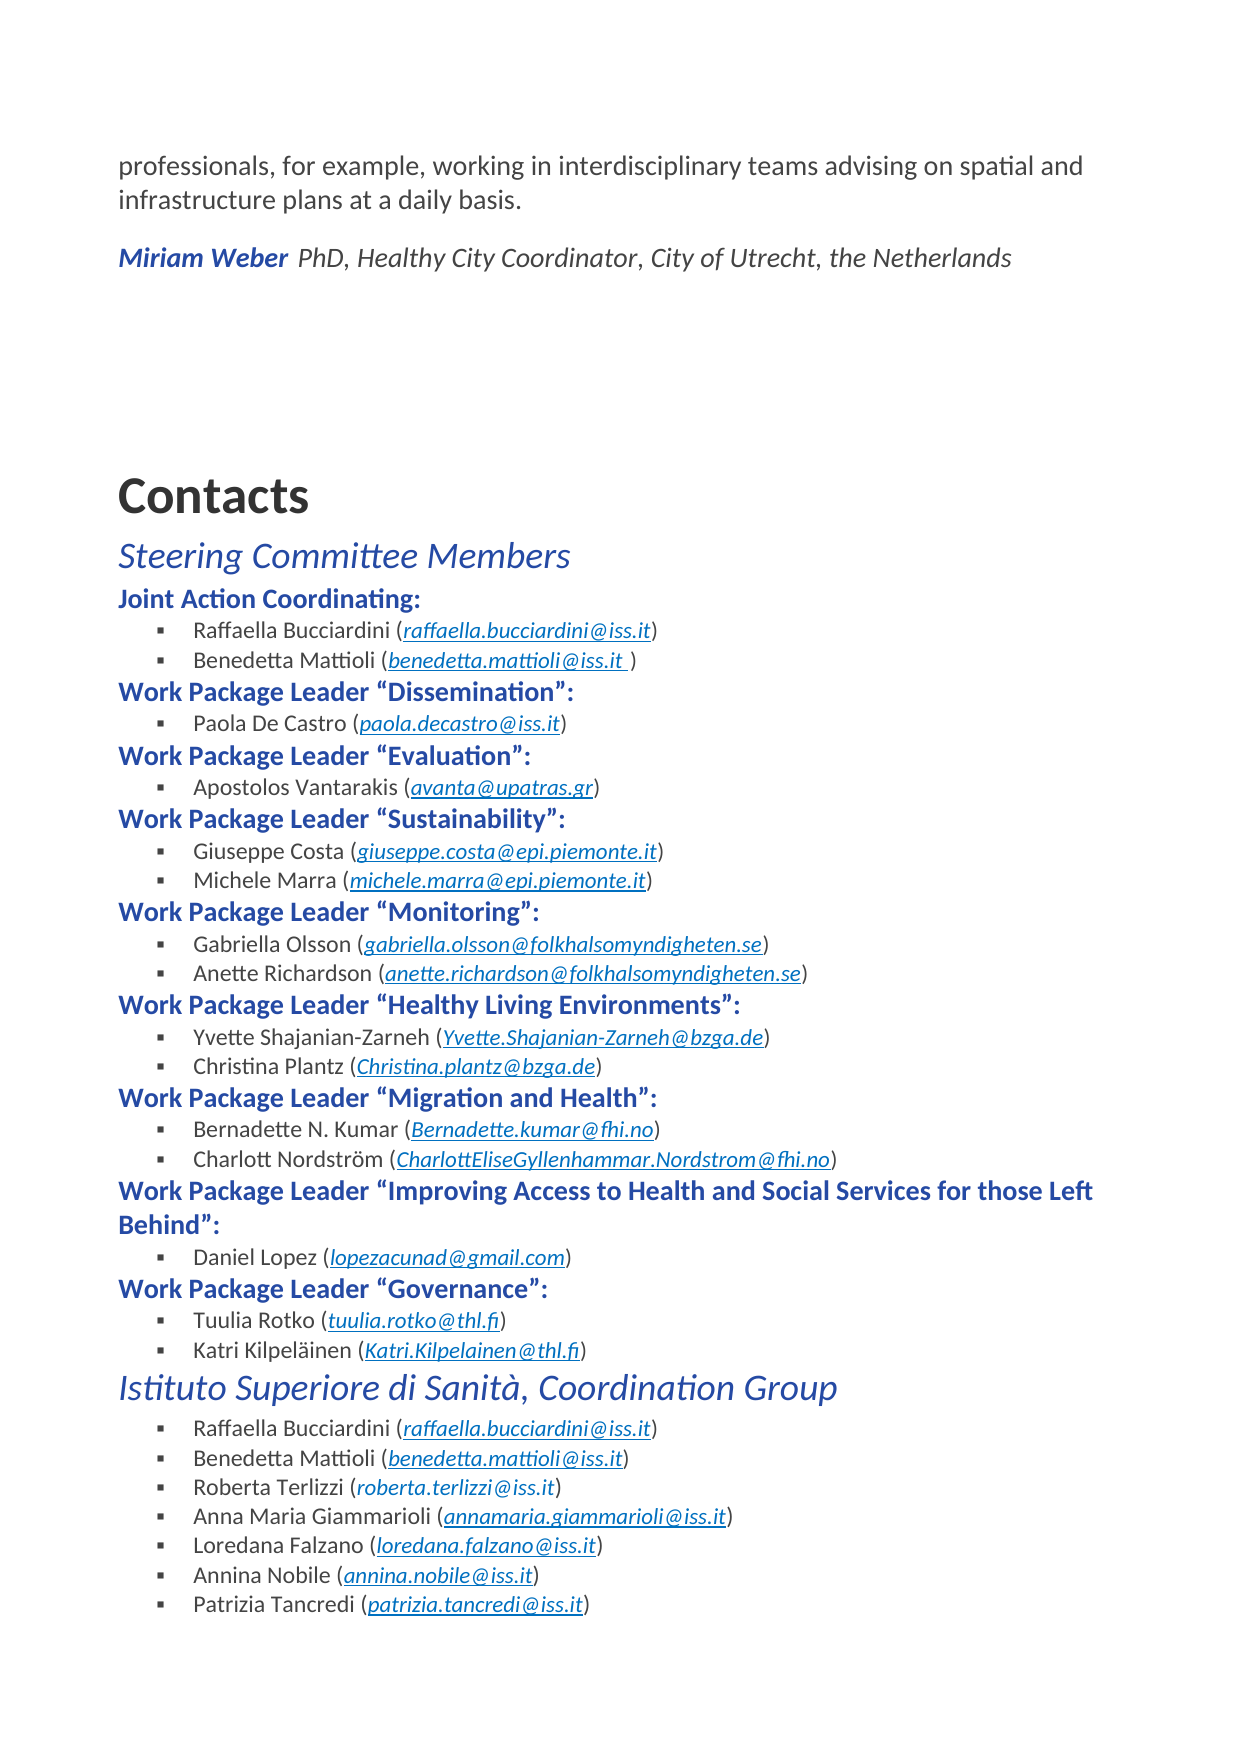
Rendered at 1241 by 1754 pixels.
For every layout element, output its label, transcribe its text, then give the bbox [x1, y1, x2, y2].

text Work Package Leader “Improving Access to Health and Social Services for those Left Behind”: [118, 1173, 1122, 1242]
list Tuulia Rotko (tuulia.rotko@thl.fi) [156, 1305, 1122, 1335]
text Work Package Leader “Dissemination”: [118, 674, 1122, 708]
list Benedetta Mattioli (benedetta.mattioli@iss.it ) [156, 645, 1122, 674]
list Apostolos Vantarakis (avanta@upatras.gr) [156, 772, 1122, 801]
list Giuseppe Costa (giuseppe.costa@epi.piemonte.it) [156, 836, 1122, 865]
list Roberta Terlizzi (roberta.terlizzi@iss.it) [156, 1472, 1122, 1501]
list Patrizia Tancredi (patrizia.tancredi@iss.it) [156, 1589, 1122, 1618]
list Daniel Lopez (lopezacunad@gmail.com) [156, 1242, 1122, 1271]
text Work Package Leader “Evaluation”: [118, 738, 1122, 772]
list Benedetta Mattioli (benedetta.mattioli@iss.it) [156, 1443, 1122, 1472]
list Annina Nobile (annina.nobile@iss.it) [156, 1560, 1122, 1589]
list Bernadette N. Kumar (Bernadette.kumar@fhi.no) [156, 1114, 1122, 1144]
list Gabriella Olsson (gabriella.olsson@folkhalsomyndigheten.se) [156, 929, 1122, 958]
subtitle Contacts [118, 462, 1122, 527]
text Joint Action Coordinating: [118, 581, 1122, 616]
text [118, 148, 1122, 216]
text Work Package Leader “Governance”: [118, 1271, 1122, 1305]
text Work Package Leader “Healthy Living Environments”: [118, 987, 1122, 1022]
list Charlott Nordström (CharlottEliseGyllenhammar.Nordstrom@fhi.no) [156, 1144, 1122, 1173]
subtitle Steering Committee Members [118, 532, 1122, 577]
list Paola De Castro (paola.decastro@iss.it) [156, 708, 1122, 738]
list Raffaella Bucciardini (raffaella.bucciardini@iss.it) [156, 1413, 1122, 1443]
list Katri Kilpeläinen (Katri.Kilpelainen@thl.fi) [156, 1335, 1122, 1364]
list Anna Maria Giammarioli (annamaria.giammarioli@iss.it) [156, 1501, 1122, 1531]
list Anette Richardson (anette.richardson@folkhalsomyndigheten.se) [156, 958, 1122, 987]
list Loredana Falzano (loredana.falzano@iss.it) [156, 1531, 1122, 1560]
list Michele Marra (michele.marra@epi.piemonte.it) [156, 865, 1122, 894]
list Yvette Shajanian-Zarneh (Yvette.Shajanian-Zarneh@bzga.de) [156, 1022, 1122, 1051]
text Work Package Leader “Monitoring”: [118, 894, 1122, 929]
text Miriam Weber PhD, Healthy City Coordinator, City of Utrecht, the Netherlands [118, 240, 1122, 274]
text Work Package Leader “Migration and Health”: [118, 1080, 1122, 1114]
list Raffaella Bucciardini (raffaella.bucciardini@iss.it) [156, 616, 1122, 645]
subtitle Istituto Superiore di Sanità, Coordination Group [118, 1364, 1122, 1410]
list Christina Plantz (Christina.plantz@bzga.de) [156, 1051, 1122, 1080]
text Work Package Leader “Sustainability”: [118, 801, 1122, 836]
